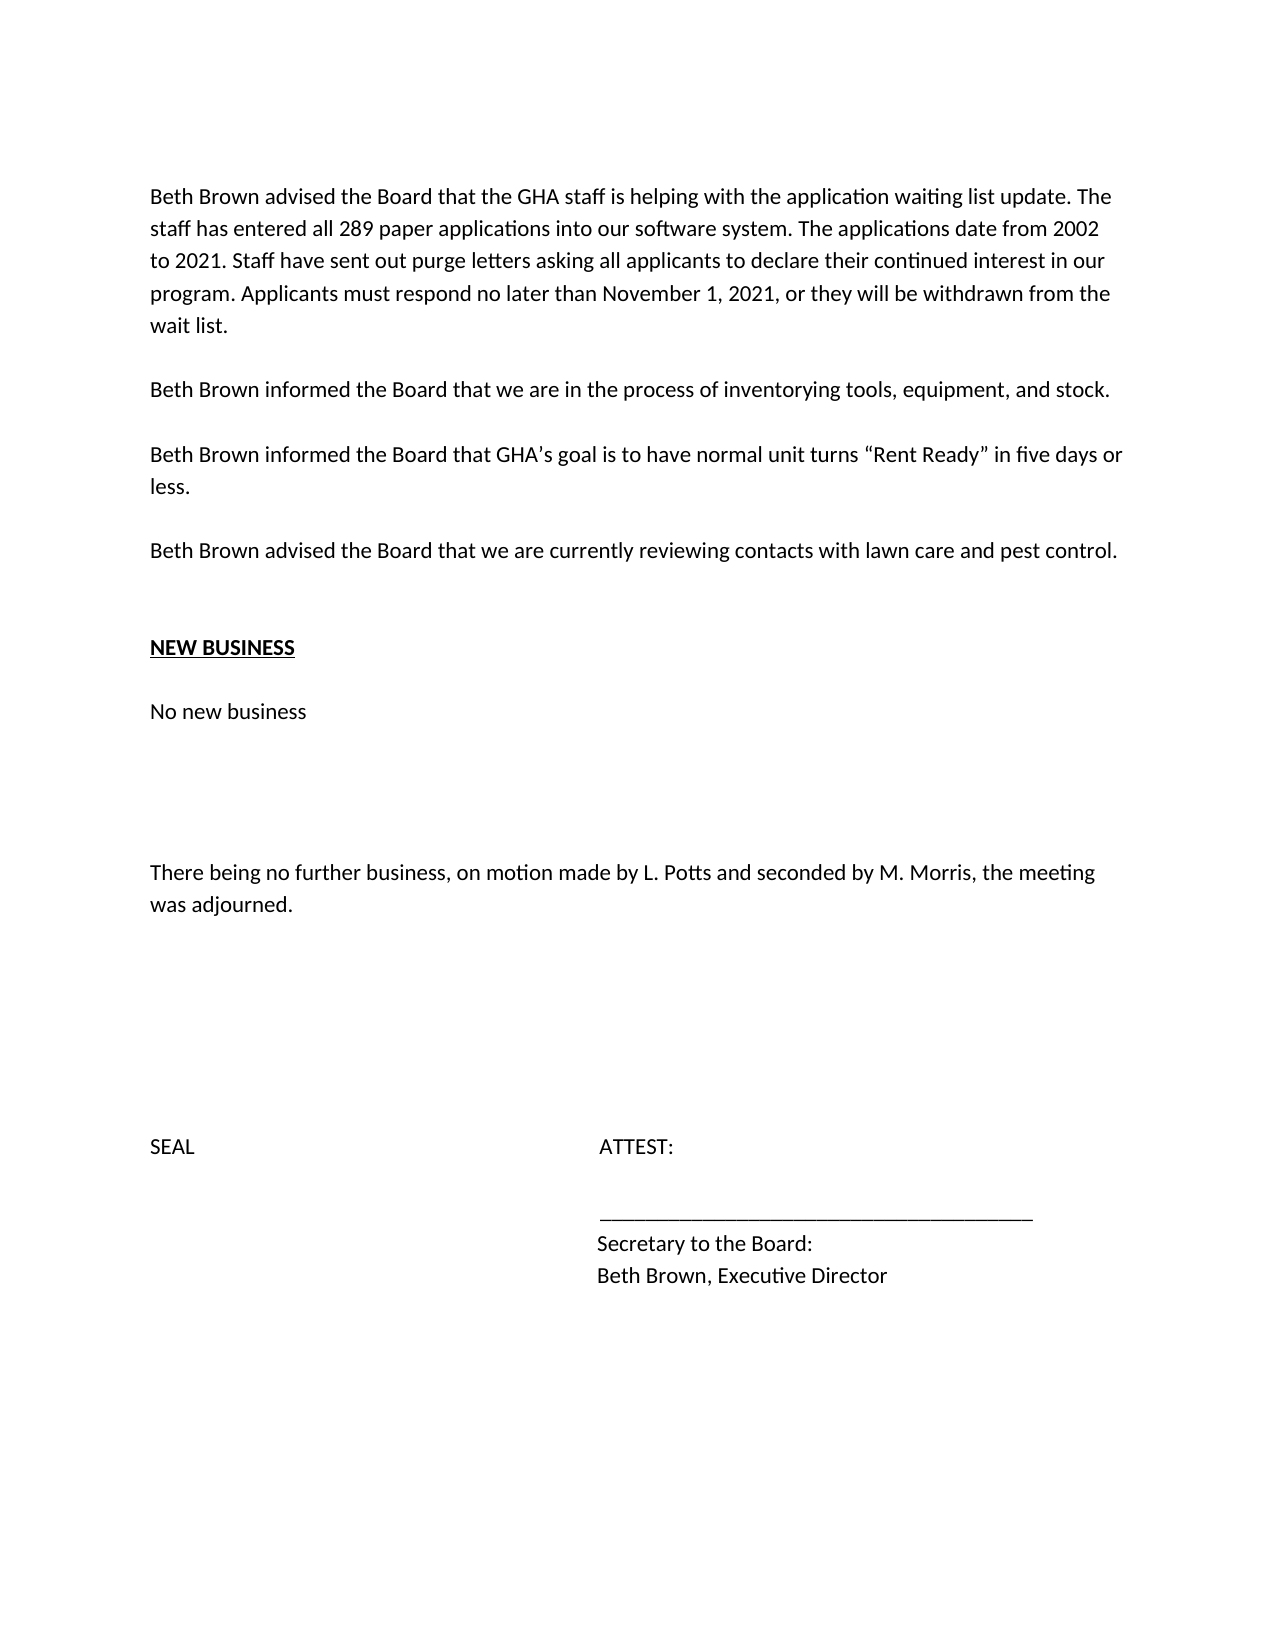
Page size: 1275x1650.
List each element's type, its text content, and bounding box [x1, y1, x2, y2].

text Beth Brown, Executive Director [525, 1261, 1125, 1289]
text NEW BUSINESS [150, 633, 1125, 661]
text No new business [150, 697, 1125, 725]
text SEAL ATTEST: [150, 1132, 1125, 1160]
text Beth Brown advised the Board that we are currently reviewing contacts with lawn care and pest control. [150, 536, 1125, 564]
text Beth Brown informed the Board that GHA’s goal is to have normal unit turns “Rent Ready” in five days or less. [150, 440, 1125, 500]
text There being no further business, on motion made by L. Potts and seconded by M. Morris, the meeting was adjourned. [150, 858, 1125, 918]
text Beth Brown advised the Board that the GHA staff is helping with the application waiting list update. The staff has entered all 289 paper applications into our software system. The applications date from 2002 to 2021. Staff have sent out purge letters asking all applicants to declare their continued interest in our program. Applicants must respond no later than November 1, 2021, or they will be withdrawn from the wait list. [150, 182, 1125, 339]
text Secretary to the Board: [150, 1229, 1125, 1257]
text Beth Brown informed the Board that we are in the process of inventorying tools, equipment, and stock. [150, 375, 1125, 403]
text ______________________________________ [600, 1164, 1125, 1225]
